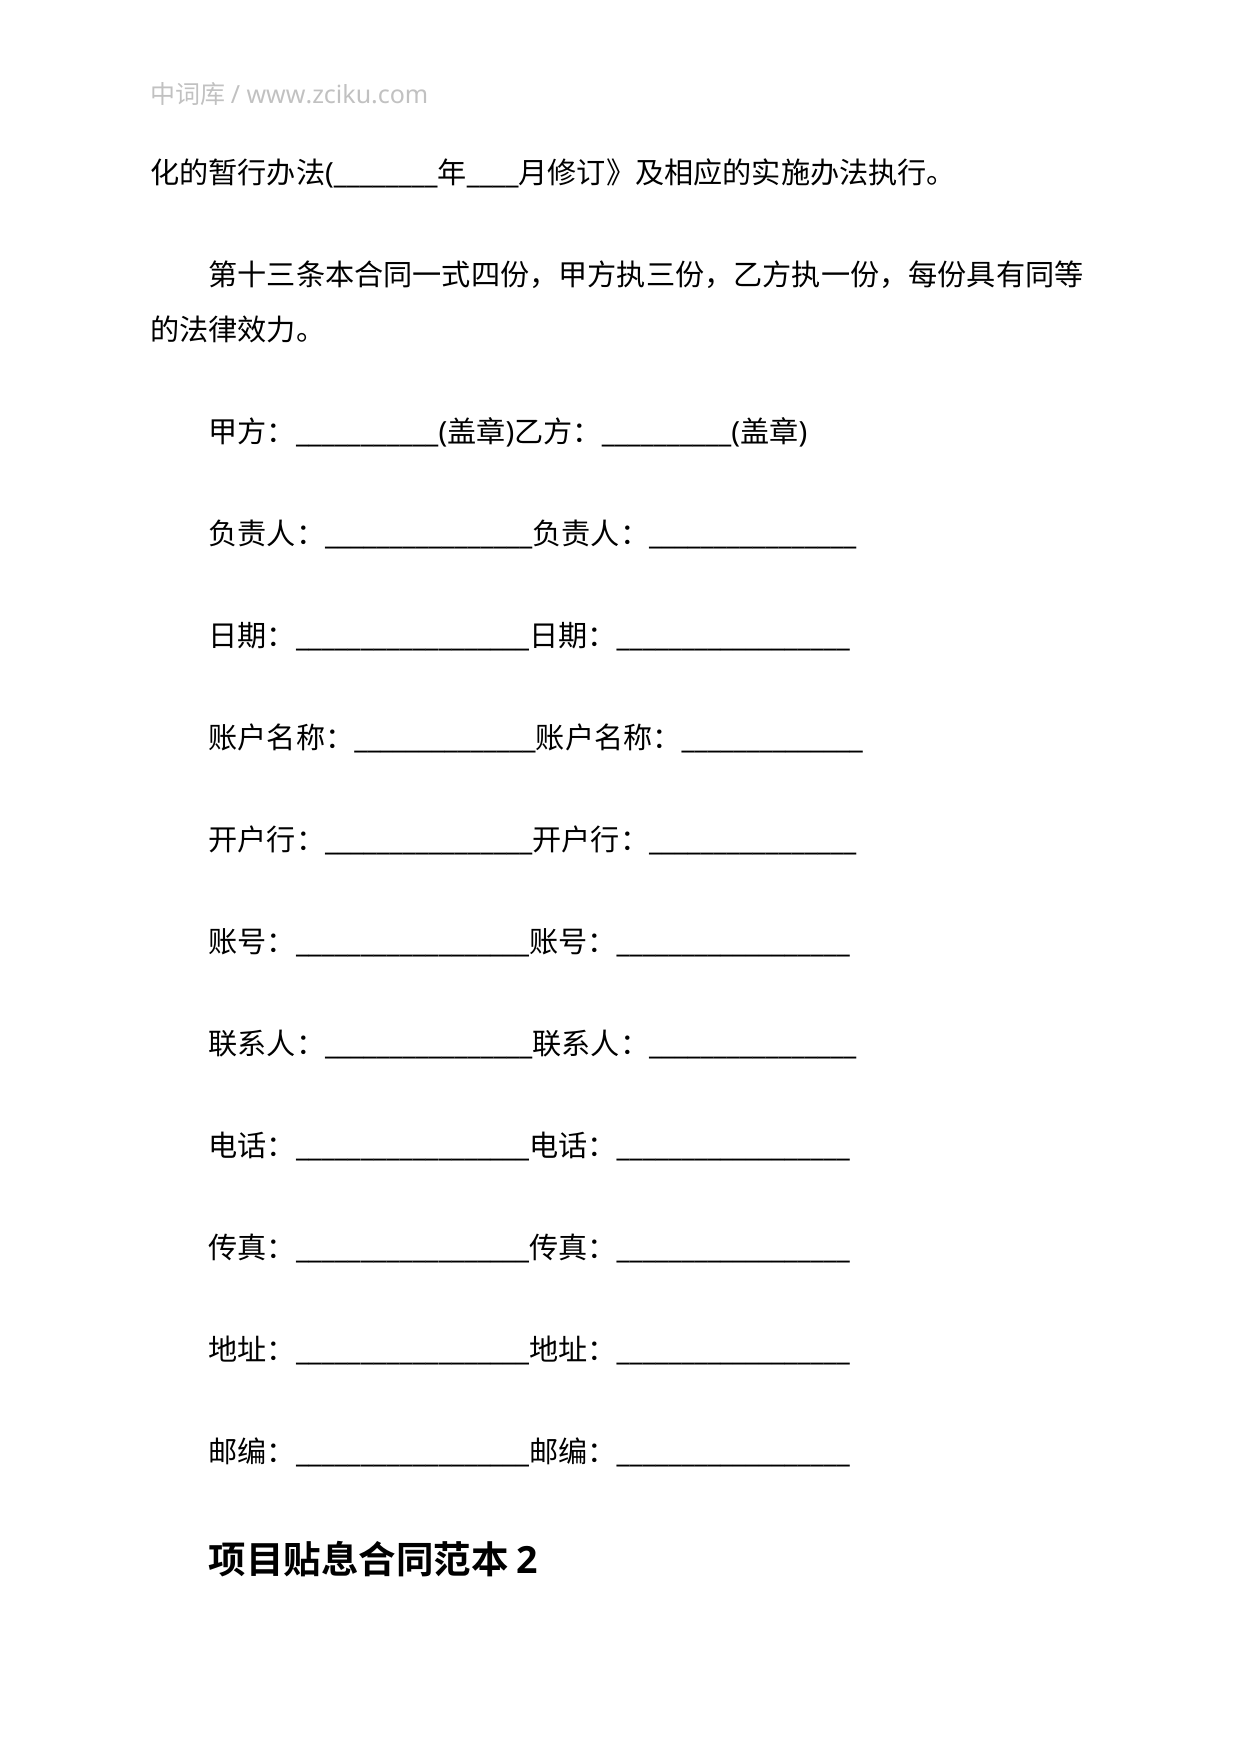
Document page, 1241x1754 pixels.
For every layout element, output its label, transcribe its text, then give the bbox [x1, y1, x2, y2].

text 电话：__________________电话：__________________ [150, 1122, 1090, 1165]
text 地址：__________________地址：__________________ [150, 1326, 1090, 1369]
text 开户行：________________开户行：________________ [150, 817, 1090, 859]
text 邮编：__________________邮编：__________________ [150, 1428, 1090, 1471]
text 甲方：___________(盖章)乙方：__________(盖章) [150, 409, 1090, 451]
text 账户名称：______________账户名称：______________ [150, 714, 1090, 757]
text 第十三条本合同一式四份，甲方执三份，乙方执一份，每份具有同等的法律效力。 [150, 252, 1090, 349]
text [150, 150, 1090, 192]
text 联系人：________________联系人：________________ [150, 1021, 1090, 1063]
text 账号：__________________账号：__________________ [150, 918, 1090, 961]
text 日期：__________________日期：__________________ [150, 613, 1090, 655]
text 负责人：________________负责人：________________ [150, 511, 1090, 553]
text 项目贴息合同范本2 [150, 1530, 1090, 1585]
text 传真：__________________传真：__________________ [150, 1224, 1090, 1267]
